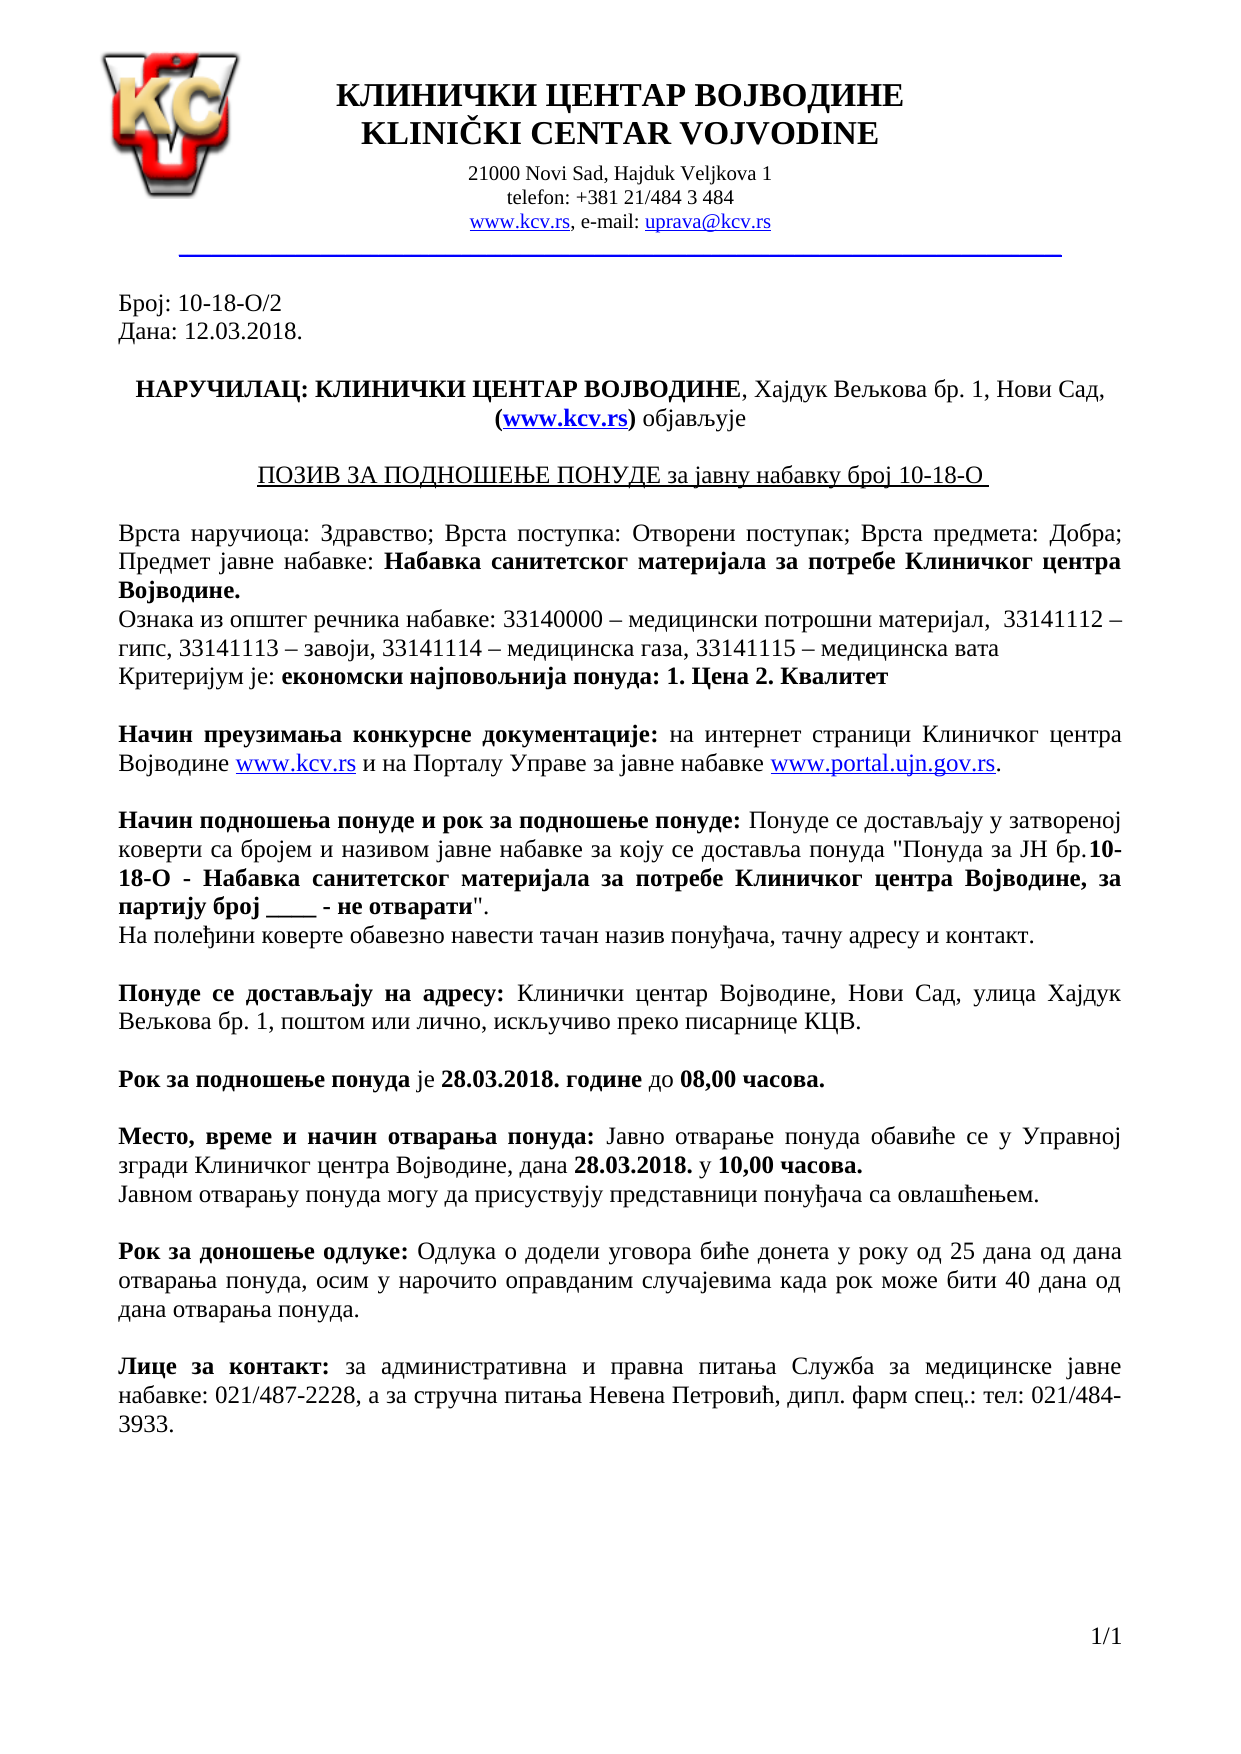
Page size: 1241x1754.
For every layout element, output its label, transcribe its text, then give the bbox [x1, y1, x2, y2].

text Рок за доношење одлуке: Одлука о додели уговора биће донета у року од 25 дана од дана отварања понуда, осим у нарочито оправданим случајевима када рок може бити 40 дана од дана отварања понуда. [118, 1236, 1122, 1323]
text Критеријум је: економски најповољнија понуда: 1. Цена 2. Квалитет [118, 661, 1122, 690]
subtitle НАРУЧИЛАЦ: КЛИНИЧКИ ЦЕНТАР ВОЈВОДИНЕ, Хајдук Вељкова бр. 1, Нови Сад, (www.kcv.rs) објављује [118, 374, 1122, 431]
text Врста наручиоца: Здравство; Врста поступка: Отворени поступак; Врста предмета: ; Предмет јавне набавке: Набавка санитетског материјала за потребе Клиничког центра Војводине. [118, 518, 1122, 604]
text Понуде се достављају на адресу: Клинички центар Војводине, Нови Сад, улица Хајдук Вељкова бр. 1, поштом или лично, искључиво преко писарнице КЦВ. [118, 978, 1122, 1035]
text На полеђини коверте обавезно навести тачан назив понуђача, тачну адресу и контакт. [118, 920, 1122, 949]
text Место, време и начин отварања понуда: Јавно отварање понуда обавиће се у Управној згради Клиничког центра Војводине, дана 28.03.2018. у 10,00 часова. [118, 1121, 1122, 1179]
subtitle ПОЗИВ ЗА ПОДНОШЕЊЕ ПОНУДЕ за јавну набавку број 10-18-О [118, 460, 1122, 489]
text Дана: 12.03.2018. [118, 316, 1122, 345]
picture [98, 50, 244, 199]
text Начин подношења понуде и рок за подношење понуде: Понуде се достављају у затвореној коверти са бројем и називом јавне набавке за коју се доставља понуда "Понуда за ЈН бр.10-18-O - Набавка санитетског материјала за потребе Клиничког центра Војводине, за партију број ____ - не отварати". [118, 805, 1122, 920]
text Јавном отварању понуда могу да присуствују представници понуђача са овлашћењем. [118, 1179, 1122, 1208]
text Рок за подношење понуда је 28.03.2018. године до 08,00 часова. [118, 1064, 1122, 1093]
text Број: 10-18-О/2 [118, 288, 1122, 316]
text Лице за контакт: за административна и правна питања Служба за медицинске јавне набавке: 021/487-2228, а за стручна питања Невена Петровић, дипл. фарм спец.: тел: 021/484-3933. [118, 1351, 1122, 1438]
text Начин преузимања конкурсне документације: на интернет страници Клиничког центра Војводине www.kcv.rs и на Порталу Управе за јавне набавке www.portal.ujn.gov.rs. [118, 719, 1122, 776]
text Oзнака из општег речника набавке: 33140000 – медицински потрошни материјал, 33141112 – гипс, 33141113 – завоји, 33141114 – медицинска газа, 33141115 – медицинска вата [118, 604, 1122, 661]
